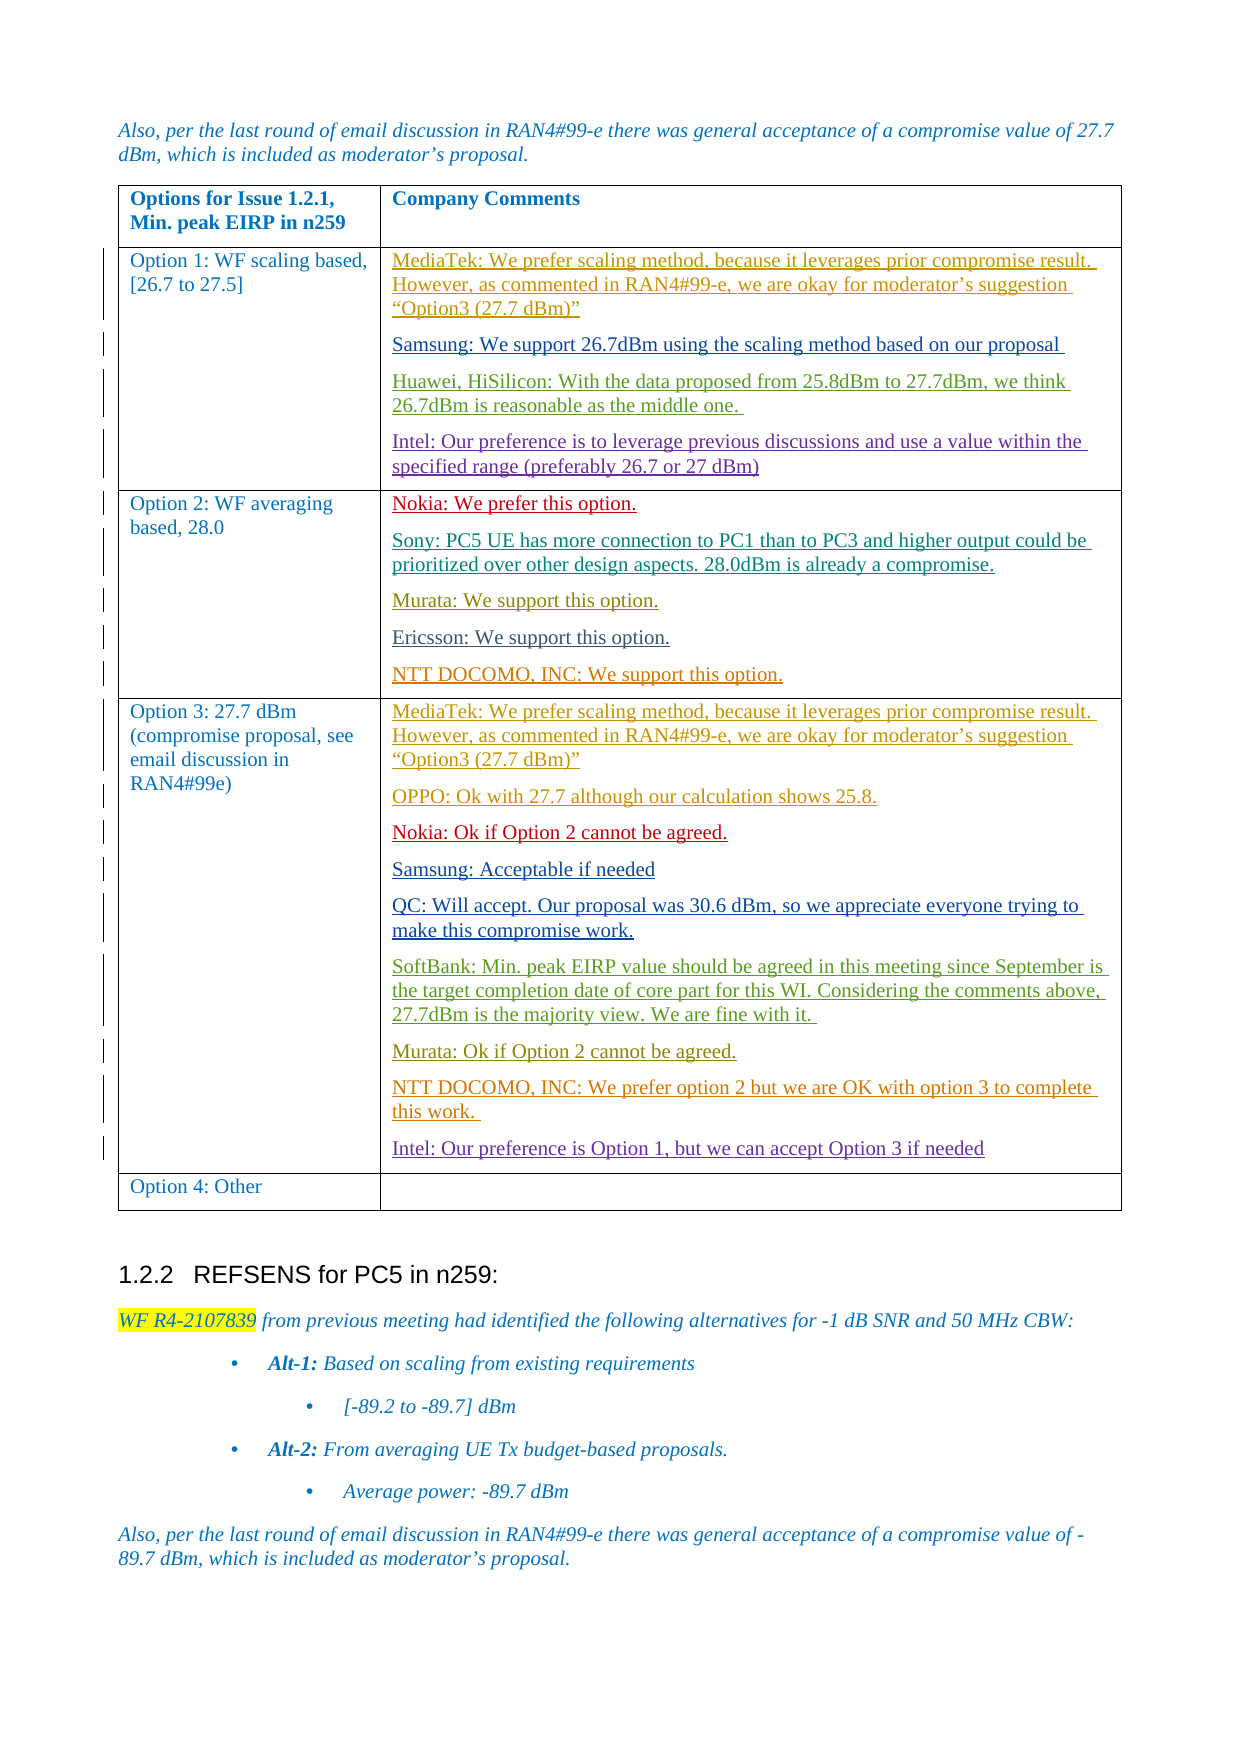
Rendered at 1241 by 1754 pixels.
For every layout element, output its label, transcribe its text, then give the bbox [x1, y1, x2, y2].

table_cell [381, 1174, 1121, 1210]
table_cell [381, 699, 1121, 1172]
text WF R4-2107839 from previous meeting had identified the following alternatives for -1 dB SNR and 50 MHz CBW: [256, 1308, 1122, 1332]
table_cell [381, 491, 1121, 698]
table_cell Option 4: Other [119, 1174, 380, 1210]
table_header Options for Issue 1.2.1, Min. peak EIRP in n259 [119, 186, 380, 247]
table_cell [381, 248, 1121, 490]
list Average power: -89.7 dBm [306, 1479, 1122, 1503]
table_header Company Comments [381, 186, 1121, 247]
list Alt-2: From averaging UE Tx budget-based proposals. [231, 1436, 1122, 1461]
subtitle REFSENS for PC5 in n259: [118, 1260, 1122, 1289]
list [-89.2 to -89.7] dBm [306, 1393, 1122, 1418]
text Also, per the last round of email discussion in RAN4#99-e there was general acceptance of a compromise value of -89.7 dBm, which is included as moderator’s proposal. [118, 1522, 1122, 1570]
table_cell Option 3: 27.7 dBm (compromise proposal, see email discussion in RAN4#99e) [119, 699, 380, 1172]
list Alt-1: Based on scaling from existing requirements [231, 1351, 1122, 1375]
table_cell Option 1: WF scaling based, [26.7 to 27.5] [119, 248, 380, 490]
text Also, per the last round of email discussion in RAN4#99-e there was general acceptance of a compromise value of 27.7 dBm, which is included as moderator’s proposal. [118, 118, 1122, 166]
table_cell Option 2: WF averaging based, 28.0 [119, 491, 380, 698]
